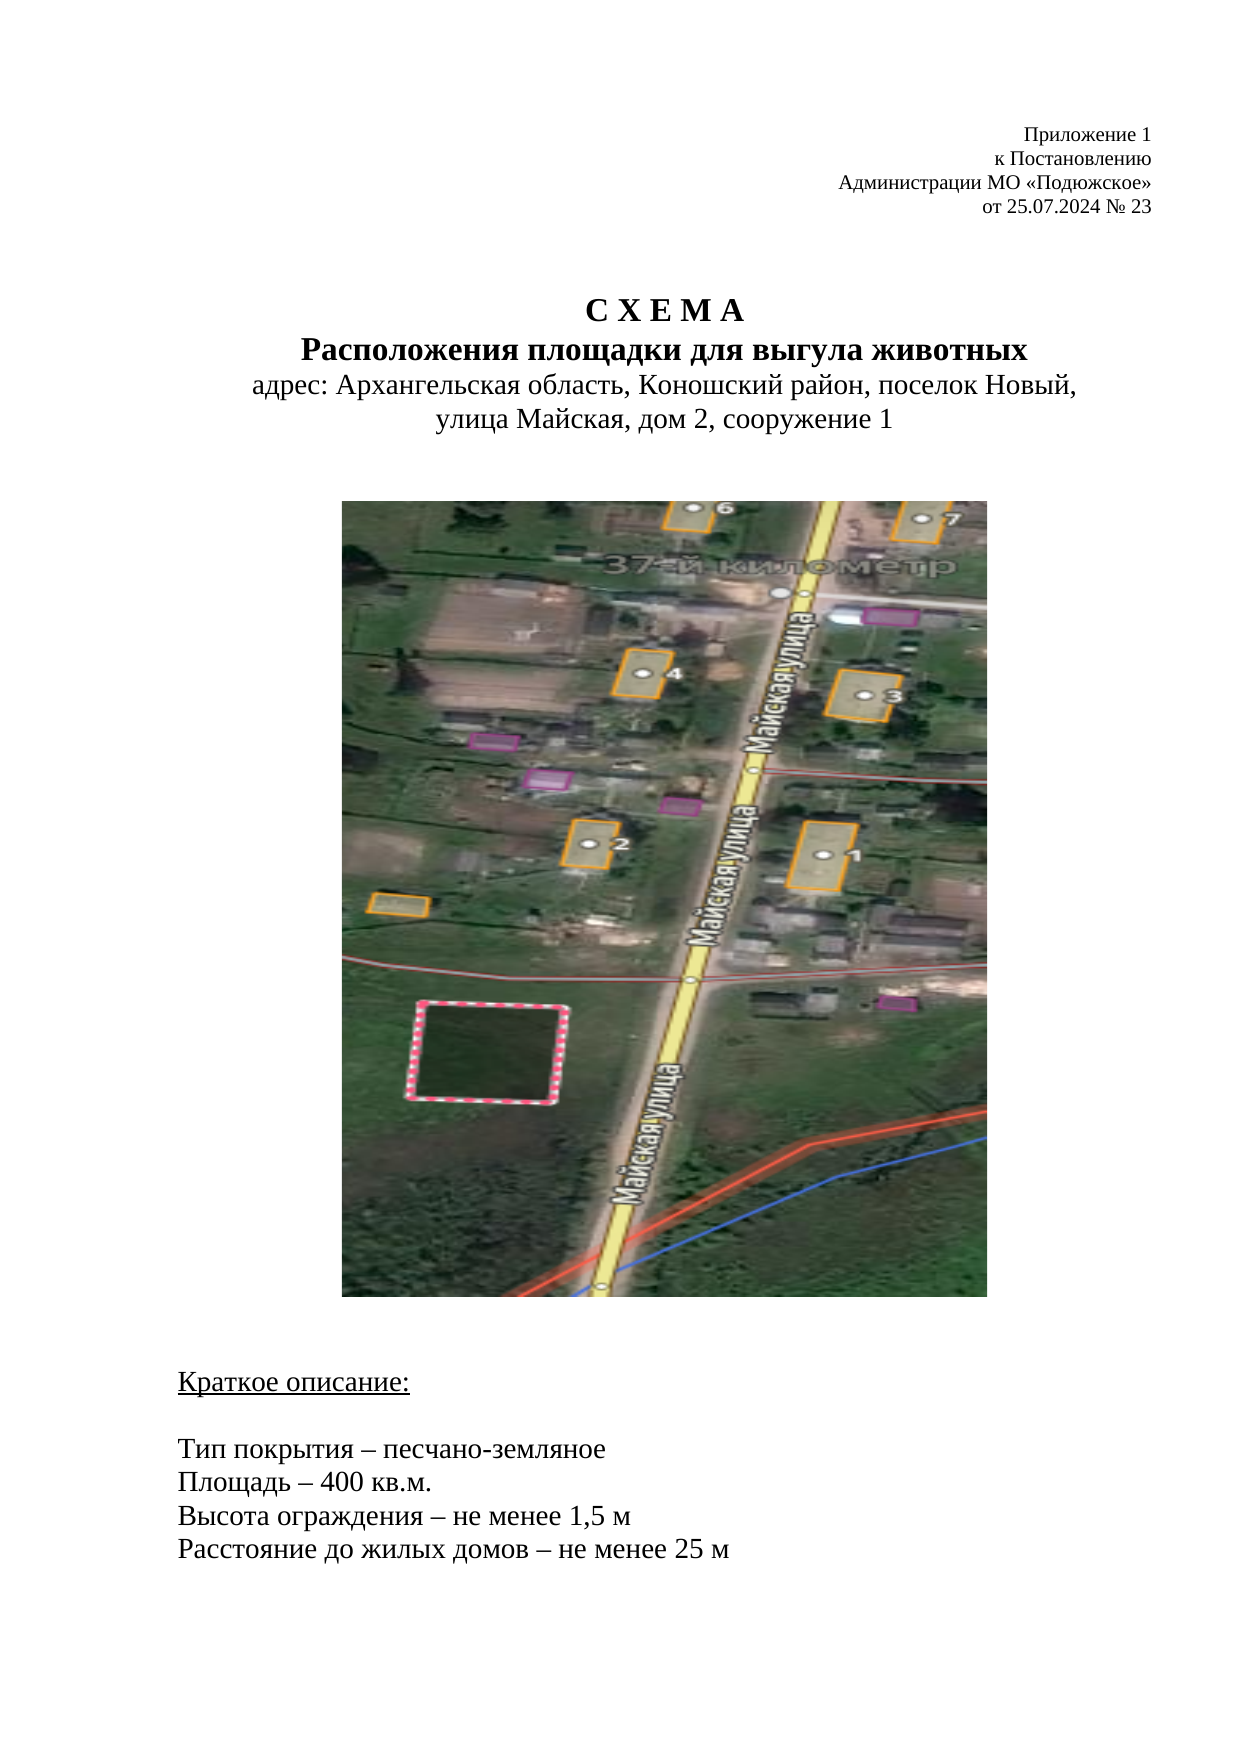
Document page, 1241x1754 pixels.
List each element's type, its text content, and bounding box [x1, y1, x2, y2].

text от 25.07.2024 № 23 [177, 194, 1152, 218]
text улица Майская, дом 2, сооружение 1 [177, 401, 1152, 434]
text С Х Е М А [177, 291, 1152, 329]
text Приложение 1 [177, 122, 1152, 146]
text Высота ограждения – не менее 1,5 м [177, 1498, 1152, 1532]
text Расположения площадки для выгула животных [177, 329, 1152, 367]
text Тип покрытия – песчано-земляное [177, 1431, 1152, 1464]
picture [341, 501, 988, 1297]
text Расстояние до жилых домов – не менее 25 м [177, 1532, 1152, 1565]
text Площадь – 400 кв.м. [177, 1464, 1152, 1498]
text к Постановлению [177, 146, 1152, 170]
text Администрации МО «Подюжское» [177, 170, 1152, 194]
text адрес: Архангельская область, Коношский район, поселок Новый, [177, 367, 1152, 401]
text Краткое описание: [177, 1364, 1152, 1397]
